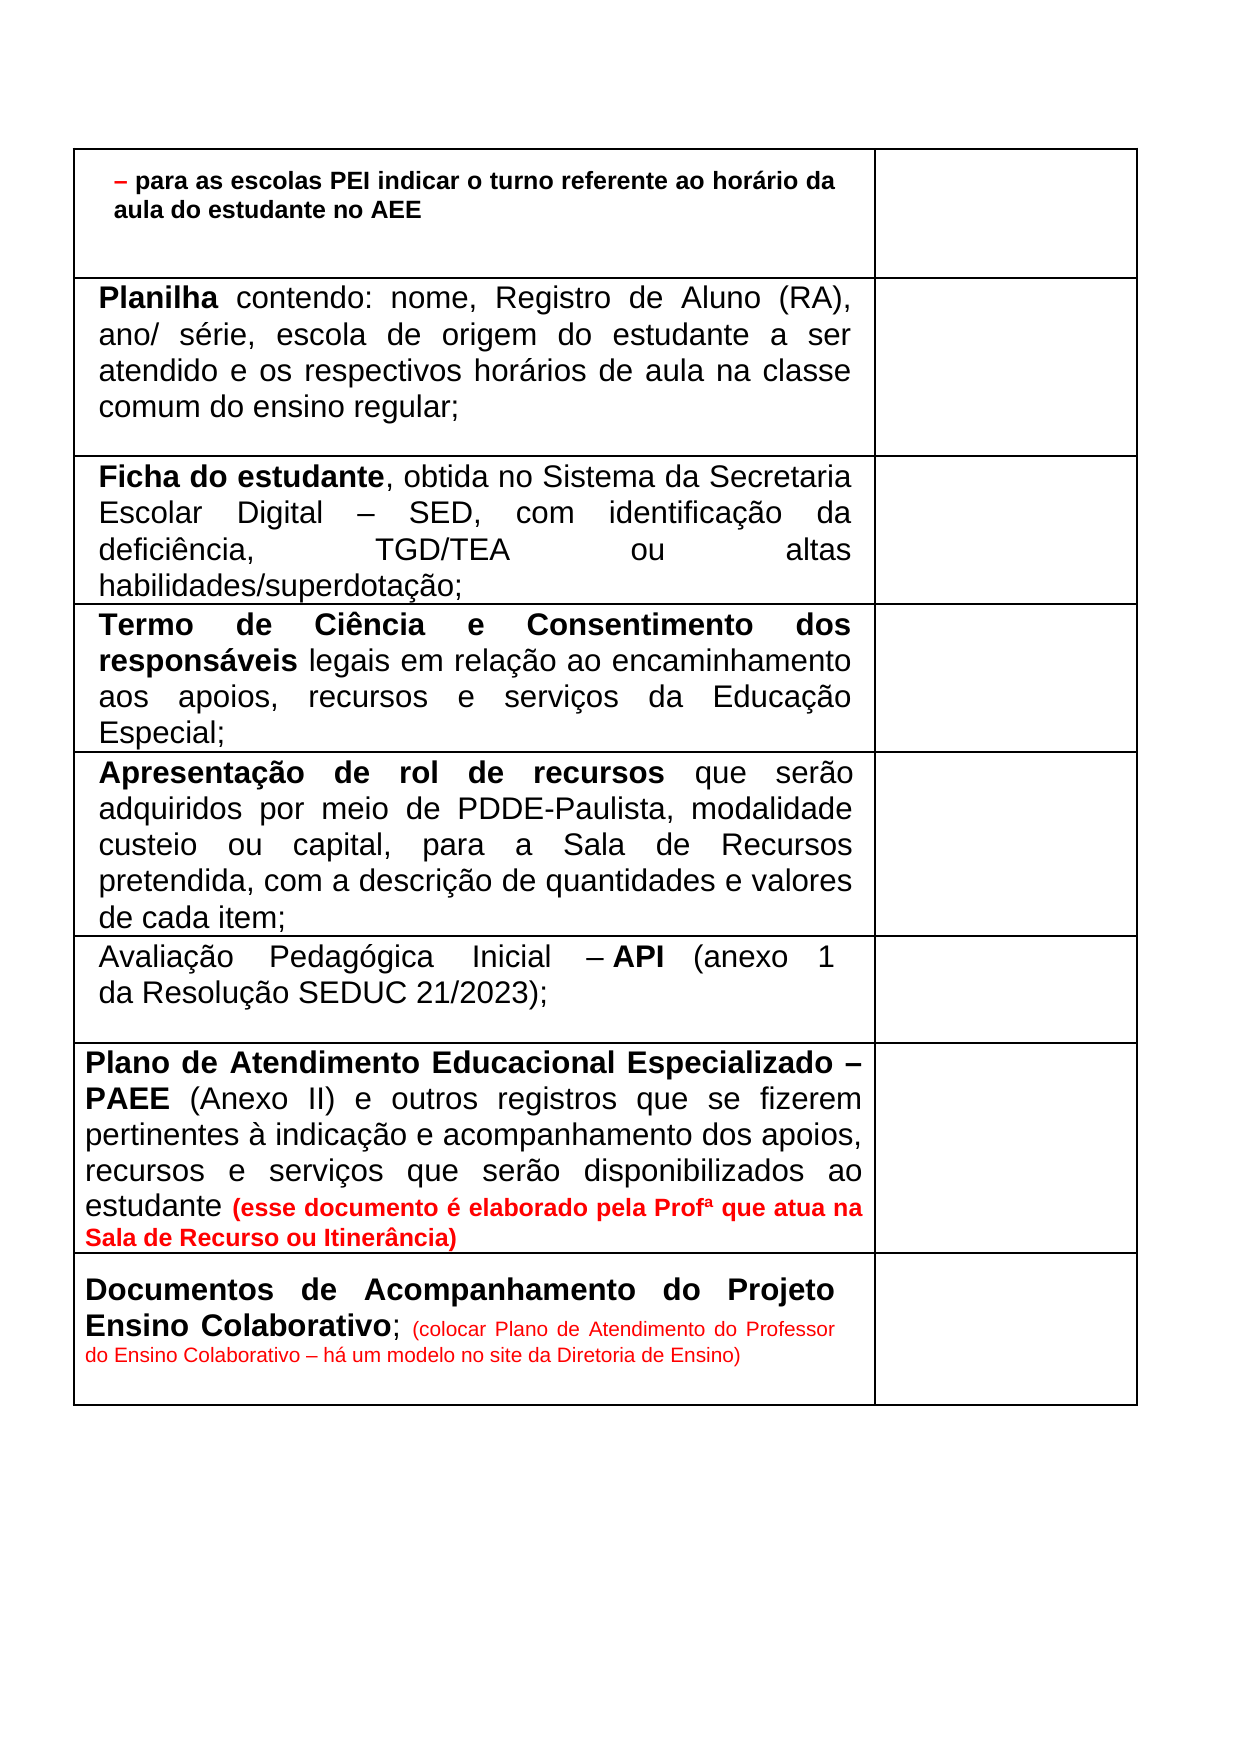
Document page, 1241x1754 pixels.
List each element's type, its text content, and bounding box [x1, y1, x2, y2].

table_cell Plano de Atendimento Educacional Especializado – PAEE (Anexo II) e outros registros que se fizerem pertinentes à indicação e acompanhamento dos apoios, recursos e serviços que serão disponibilizados ao estudante (esse documento é elaborado pela Profª que atua na Sala de Recurso ou Itinerância) [75, 1044, 874, 1252]
table_cell Avaliação Pedagógica Inicial – API (anexo 1 da Resolução SEDUC 21/2023); [75, 937, 874, 1042]
table_cell Ficha do estudante, obtida no Sistema da Secretaria Escolar Digital – SED, com identificação da deficiência, TGD/TEA ou altas habilidades/superdotação; [75, 457, 874, 603]
table_cell Apresentação de rol de recursos que serão adquiridos por meio de PDDE-Paulista, modalidade custeio ou capital, para a Sala de Recursos pretendida, com a descrição de quantidades e valores de cada item; [75, 753, 874, 935]
table_cell [876, 279, 1136, 455]
table_cell [876, 605, 1136, 751]
table_cell [876, 457, 1136, 603]
table_cell Termo de Ciência e Consentimento dos responsáveis legais em relação ao encaminhamento aos apoios, recursos e serviços da Educação Especial; [75, 605, 874, 751]
table_cell Documentos de Acompanhamento do Projeto Ensino Colaborativo; (colocar Plano de Atendimento do Professor do Ensino Colaborativo – há um modelo no site da Diretoria de Ensino) [75, 1254, 874, 1404]
table_cell [876, 937, 1136, 1042]
table_cell Planilha contendo: nome, Registro de Aluno (RA), ano/ série, escola de origem do estudante a ser atendido e os respectivos horários de aula na classe comum do ensino regular; [75, 279, 874, 455]
table_cell [876, 753, 1136, 935]
table_cell [876, 1254, 1136, 1404]
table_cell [876, 150, 1136, 277]
table_cell [876, 1044, 1136, 1252]
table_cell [75, 150, 874, 277]
